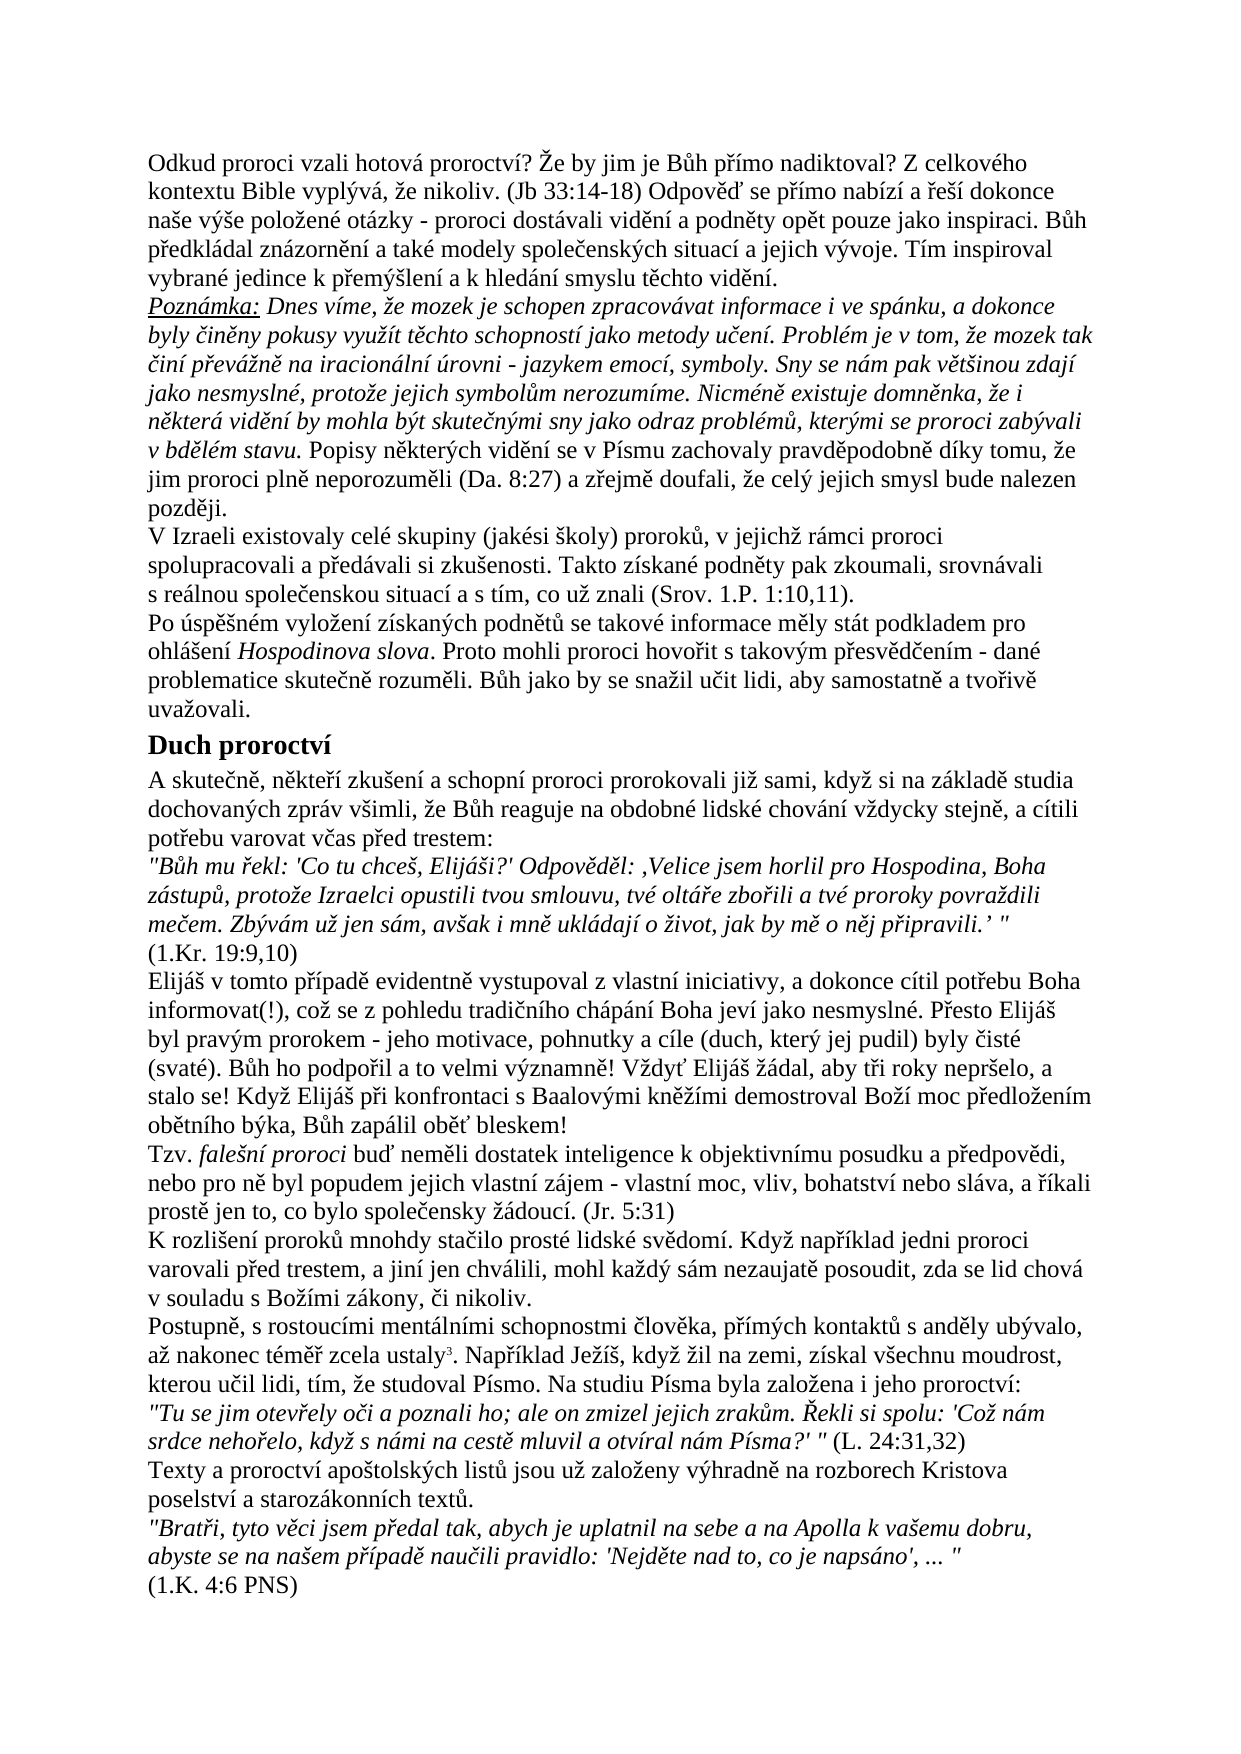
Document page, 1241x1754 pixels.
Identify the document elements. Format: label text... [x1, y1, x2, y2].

subtitle Duch proroctví [148, 728, 1093, 760]
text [148, 765, 1093, 1599]
text Odkud proroci vzali hotová proroctví? Že by jim je Bůh přímo nadiktoval? Z celkového kontextu Bible vyplývá, že nikoliv. (Jb 33:14-18) Odpověď se přímo nabízí a řeší dokonce naše výše položené otázky - proroci dostávali vidění a podněty opět pouze jako inspiraci. Bůh předkládal znázornění a také modely společenských situací a jejich vývoje. Tím inspiroval vybrané jedince k přemýšlení a k hledání smyslu těchto vidění. Poznámka: Dnes víme, že mozek je schopen zpracovávat informace i ve spánku, a dokonce byly činěny pokusy využít těchto schopností jako metody učení. Problém je v tom, že mozek tak činí převážně na iracionální úrovni - jazykem emocí, symboly. Sny se nám pak většinou zdají jako nesmyslné, protože jejich symbolům nerozumíme. Nicméně existuje domněnka, že i některá vidění by mohla být skutečnými sny jako odraz problémů, kterými se proroci zabývali v bdělém stavu. Popisy některých vidění se v Písmu zachovaly pravděpodobně díky tomu, že jim proroci plně neporozuměli (Da. 8:27) a zřejmě doufali, že celý jejich smysl bude nalezen později. V Izraeli existovaly celé skupiny (jakési školy) proroků, v jejichž rámci proroci spolupracovali a předávali si zkušenosti. Takto získané podněty pak zkoumali, srovnávali s reálnou společenskou situací a s tím, co už znali (Srov. 1.P. 1:10,11). Po úspěšném vyložení získaných podnětů se takové informace měly stát podkladem pro ohlášení Hospodinova slova. Proto mohli proroci hovořit s takovým přesvědčením - dané problematice skutečně rozuměli. Bůh jako by se snažil učit lidi, aby samostatně a tvořivě uvažovali. [148, 148, 1093, 723]
